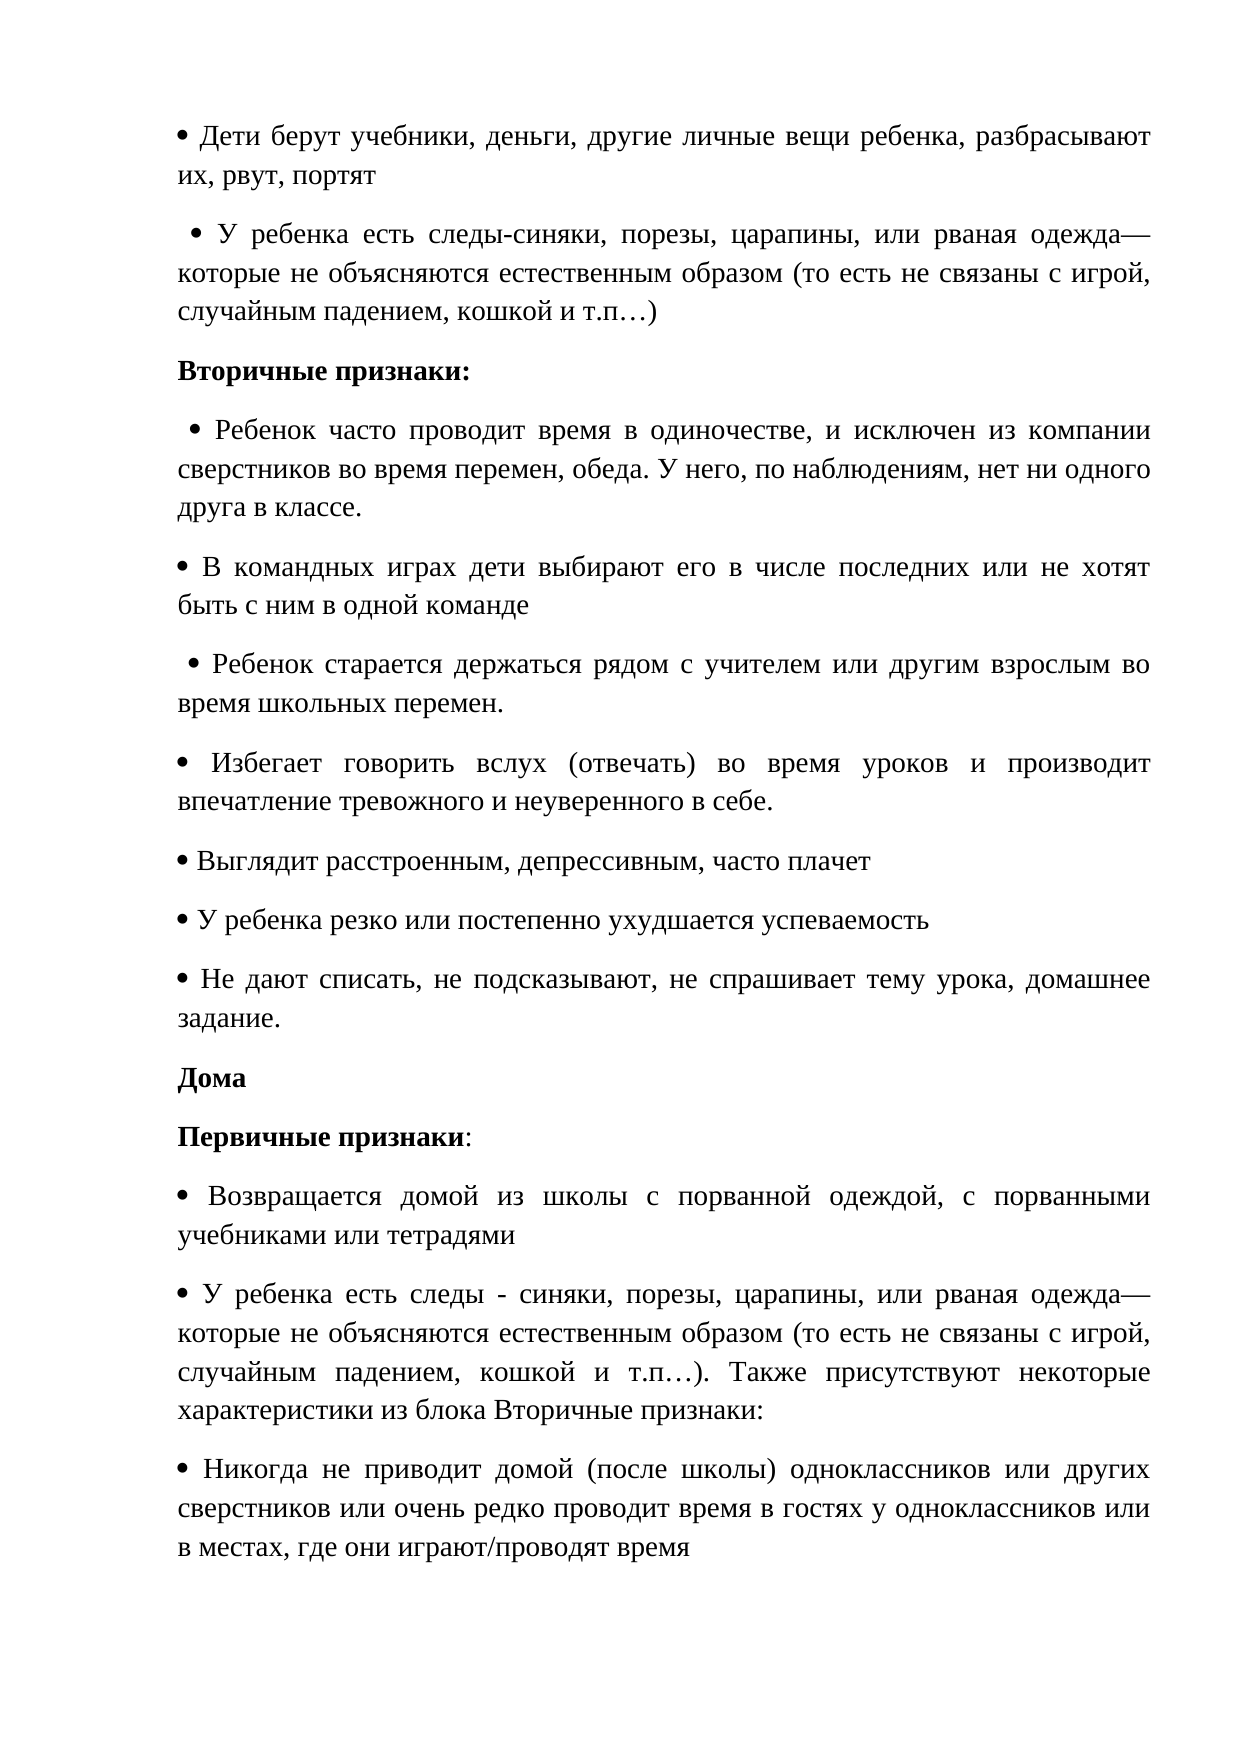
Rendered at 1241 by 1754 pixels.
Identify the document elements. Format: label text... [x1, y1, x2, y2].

text · Не дают списать, не подсказывают, не спрашивает тему урока, домашнее задание. [177, 962, 1152, 1034]
text Дома [177, 1060, 1152, 1093]
text · Возвращается домой из школы с порванной одеждой, с порванными учебниками или тетрадями [177, 1178, 1152, 1251]
text · У ребенка резко или постепенно ухудшается успеваемость [177, 902, 1152, 936]
text · В командных играх дети выбирают его в числе последних или не хотят быть с ним в одной команде [177, 549, 1152, 621]
text · Никогда не приводит домой (после школы) одноклассников или других сверстников или очень редко проводит время в гостях у одноклассников или в местах, где они играют/проводят время [177, 1452, 1152, 1562]
text · Ребенок часто проводит время в одиночестве, и исключен из компании сверстников во время перемен, обеда. У него, по наблюдениям, нет ни одного друга в классе. [177, 412, 1152, 523]
text · Ребенок старается держаться рядом с учителем или другим взрослым во время школьных перемен. [177, 647, 1152, 719]
text · Избегает говорить вслух (отвечать) во время уроков и производит впечатление тревожного и неуверенного в себе. [177, 745, 1152, 817]
text · Выглядит расстроенным, депрессивным, часто плачет [177, 843, 1152, 876]
text · У ребенка есть следы - синяки, порезы, царапины, или рваная одежда— которые не объясняются естественным образом (то есть не связаны с игрой, случайным падением, кошкой и т.п…). Также присутствуют некоторые характеристики из блока Вторичные признаки: [177, 1276, 1152, 1426]
text Первичные признаки: [177, 1119, 1152, 1153]
text · Дети берут учебники, деньги, другие личные вещи ребенка, разбрасывают их, рвут, портят [177, 118, 1152, 190]
text Вторичные признаки: [177, 353, 1152, 386]
text · У ребенка есть следы-синяки, порезы, царапины, или рваная одежда— которые не объясняются естественным образом (то есть не связаны с игрой, случайным падением, кошкой и т.п…) [177, 216, 1152, 327]
